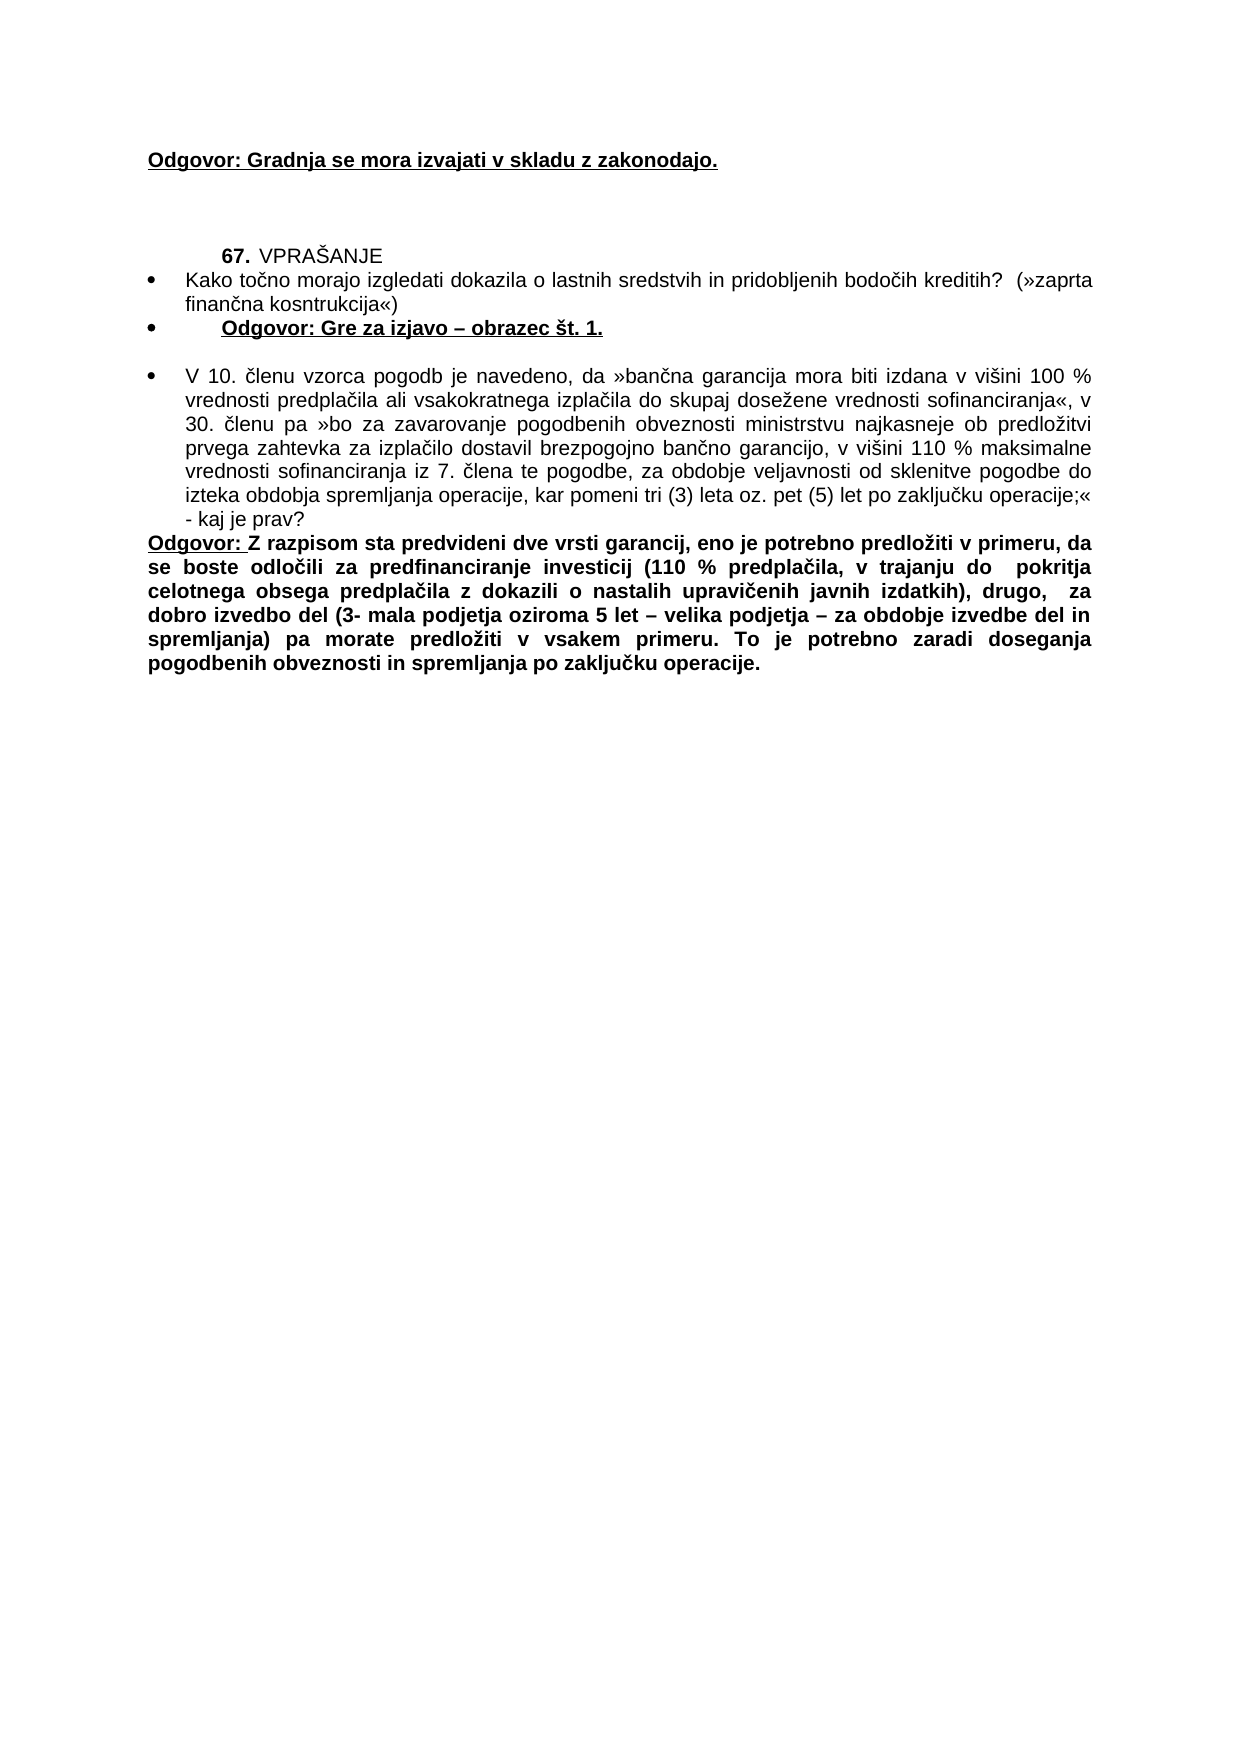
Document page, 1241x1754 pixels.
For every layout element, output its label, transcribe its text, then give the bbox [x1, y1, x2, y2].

text Odgovor: Z razpisom sta predvideni dve vrsti garancij, eno je potrebno predložiti v primeru, da se boste odločili za predfinanciranje investicij (110 % predplačila, v trajanju do pokritja celotnega obsega predplačila z dokazili o nastalih upravičenih javnih izdatkih), drugo, za dobro izvedbo del (3- mala podjetja oziroma 5 let – velika podjetja – za obdobje izvedbe del in spremljanja) pa morate predložiti v vsakem primeru. To je potrebno zaradi doseganja pogodbenih obveznosti in spremljanja po zaključku operacije. [148, 531, 1093, 675]
list Odgovor: Gre za izjavo – obrazec št. 1. [148, 315, 1093, 339]
list Kako točno morajo izgledati dokazila o lastnih sredstvih in pridobljenih bodočih kreditih? (»zaprta finančna kosntrukcija«) [148, 267, 1093, 315]
list VPRAŠANJE [221, 243, 1093, 267]
list V 10. členu vzorca pogodb je navedeno, da »bančna garancija mora biti izdana v višini 100 % vrednosti predplačila ali vsakokratnega izplačila do skupaj dosežene vrednosti sofinanciranja«, v 30. členu pa »bo za zavarovanje pogodbenih obveznosti ministrstvu najkasneje ob predložitvi prvega zahtevka za izplačilo dostavil brezpogojno bančno garancijo, v višini 110 % maksimalne vrednosti sofinanciranja iz 7. člena te pogodbe, za obdobje veljavnosti od sklenitve pogodbe do izteka obdobja spremljanja operacije, kar pomeni tri (3) leta oz. pet (5) let po zaključku operacije;« - kaj je prav? [148, 363, 1093, 531]
text Odgovor: Gradnja se mora izvajati v skladu z zakonodajo. [148, 148, 1093, 172]
